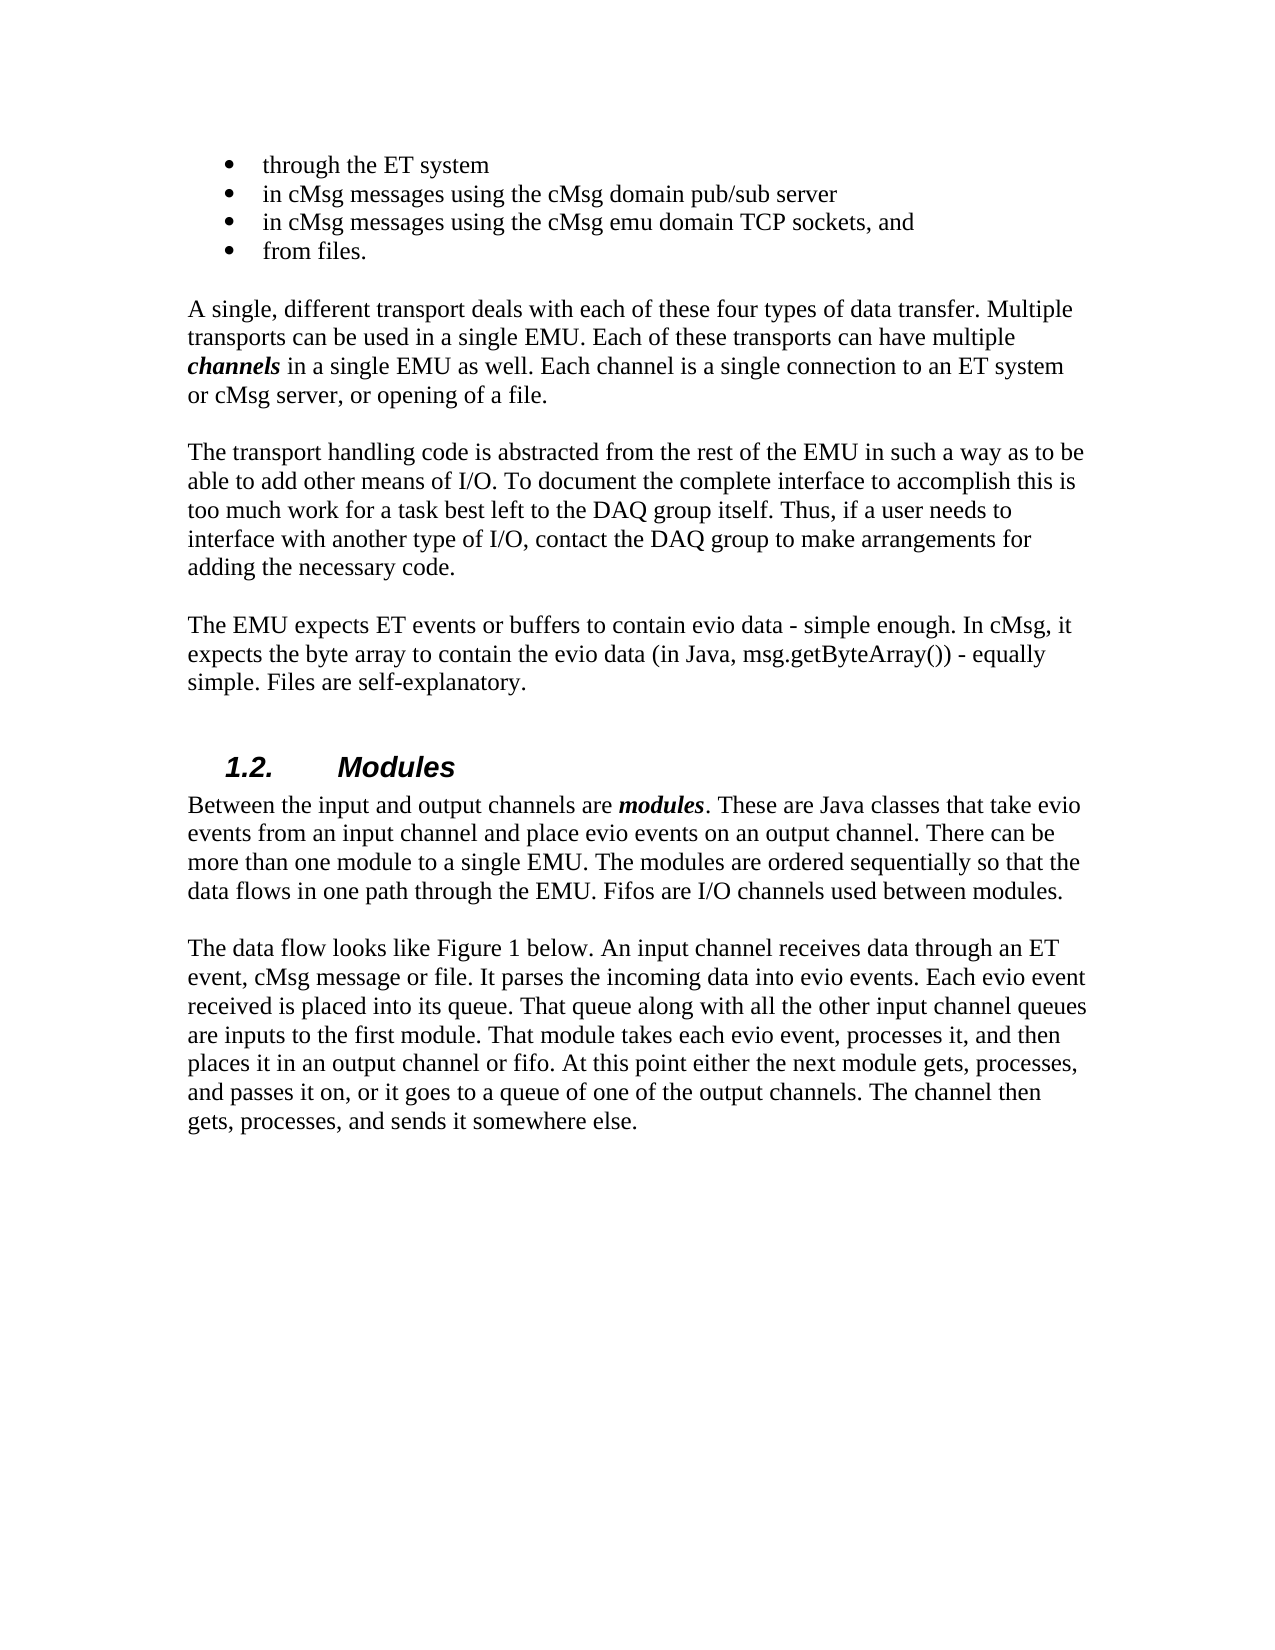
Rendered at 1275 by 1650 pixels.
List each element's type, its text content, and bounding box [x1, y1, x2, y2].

subtitle Modules [225, 750, 1087, 783]
text The transport handling code is abstracted from the rest of the EMU in such a way as to be able to add other means of I/O. To document the complete interface to accomplish this is too much work for a task best left to the DAQ group itself. Thus, if a user needs to interface with another type of I/O, contact the DAQ group to make arrangements for adding the necessary code. [187, 437, 1087, 581]
text Between the input and output channels are modules. These are Java classes that take evio events from an input channel and place evio events on an output channel. There can be more than one module to a single EMU. The modules are ordered sequentially so that the data flows in one path through the EMU. Fifos are I/O channels used between modules. [187, 790, 1087, 905]
list through the ET system [225, 150, 1087, 179]
text A single, different transport deals with each of these four types of data transfer. Multiple transports can be used in a single EMU. Each of these transports can have multiple channels in a single EMU as well. Each channel is a single connection to an ET system or cMsg server, or opening of a file. [187, 294, 1087, 409]
list from files. [225, 236, 1087, 265]
text The data flow looks like Figure 1 below. An input channel receives data through an ET event, cMsg message or file. It parses the incoming data into evio events. Each evio event received is placed into its queue. That queue along with all the other input channel queues are inputs to the first module. That module takes each evio event, processes it, and then places it in an output channel or fifo. At this point either the next module gets, processes, and passes it on, or it goes to a queue of one of the output channels. The channel then gets, processes, and sends it somewhere else. [187, 933, 1087, 1135]
list in cMsg messages using the cMsg domain pub/sub server [225, 179, 1087, 207]
list in cMsg messages using the cMsg emu domain TCP sockets, and [225, 207, 1087, 236]
text The EMU expects ET events or buffers to contain evio data - simple enough. In cMsg, it expects the byte array to contain the evio data (in Java, msg.getByteArray()) - equally simple. Files are self-explanatory. [187, 610, 1087, 696]
